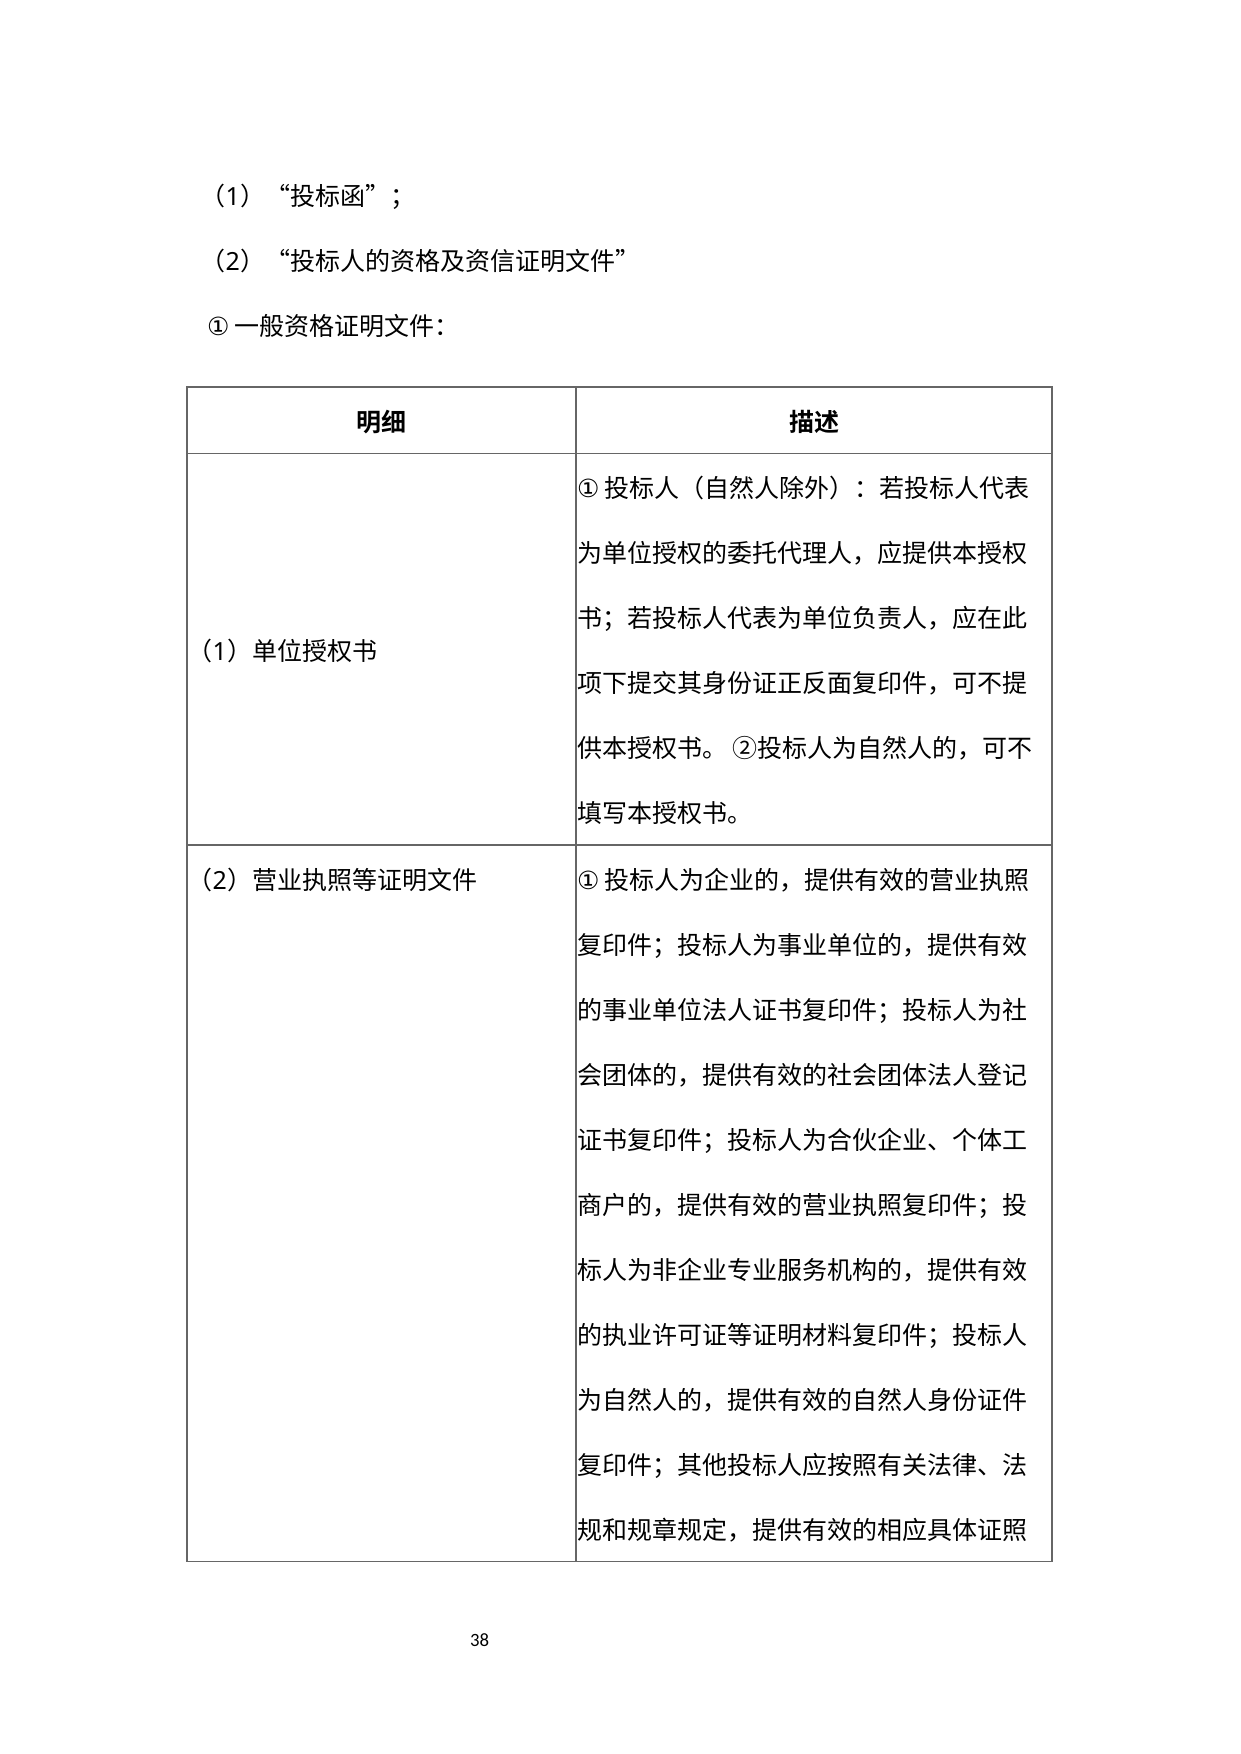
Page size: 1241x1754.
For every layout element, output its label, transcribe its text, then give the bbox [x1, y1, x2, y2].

table_cell （1）单位授权书 [188, 454, 575, 844]
table_header 描述 [577, 388, 1051, 453]
table_header 明细 [188, 388, 575, 453]
table_cell ①投标人（自然人除外）：若投标人代表为单位授权的委托代理人，应提供本授权书；若投标人代表为单位负责人，应在此项下提交其身份证正反面复印件，可不提供本授权书。 ②投标人为自然人的，可不填写本授权书。 [577, 454, 1051, 844]
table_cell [577, 846, 1051, 1561]
table_cell （2）营业执照等证明文件 [188, 846, 575, 1561]
text （1）“投标函”； （2）“投标人的资格及资信证明文件” ①一般资格证明文件： [187, 162, 1053, 357]
